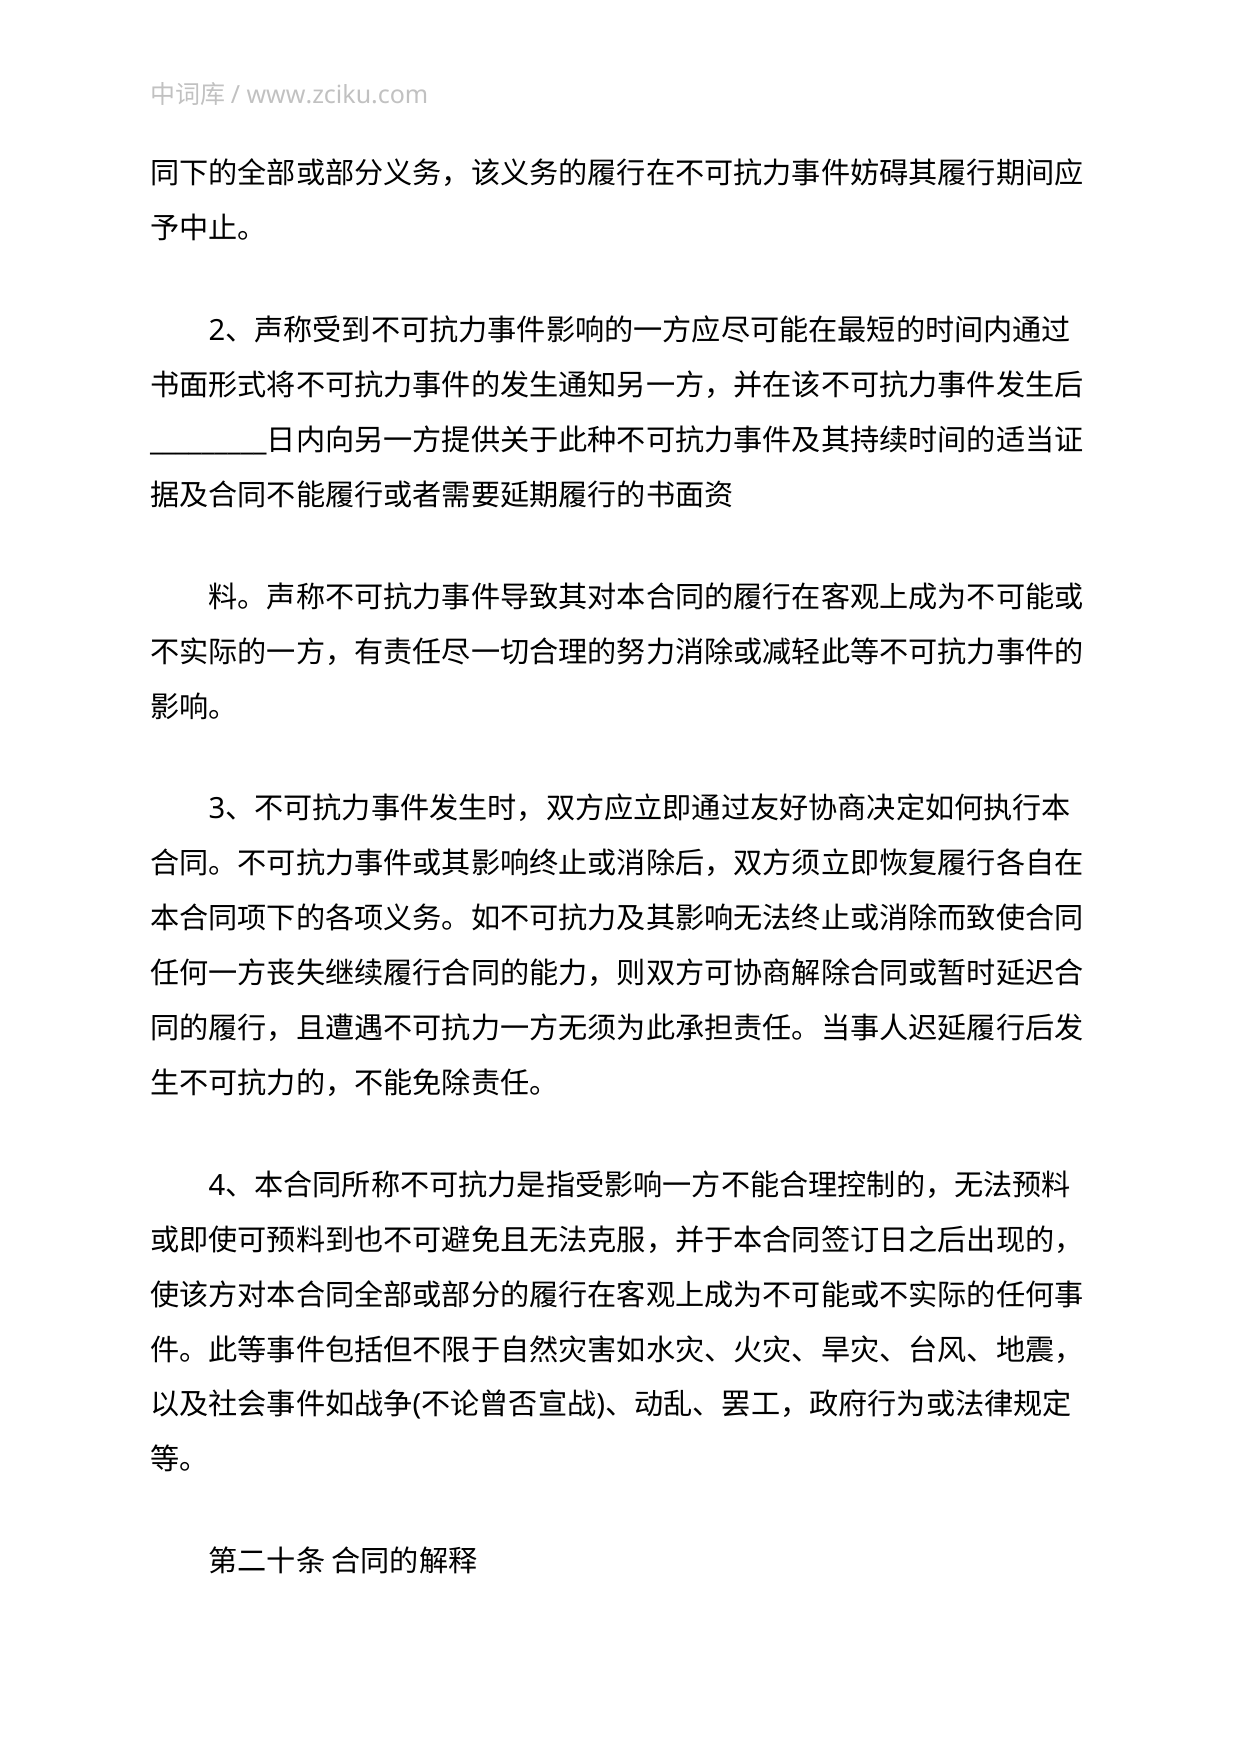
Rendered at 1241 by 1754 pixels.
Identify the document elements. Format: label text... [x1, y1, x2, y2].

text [150, 150, 1090, 247]
text 4、本合同所称不可抗力是指受影响一方不能合理控制的，无法预料或即使可预料到也不可避免且无法克服，并于本合同签订日之后出现的，使该方对本合同全部或部分的履行在客观上成为不可能或不实际的任何事件。此等事件包括但不限于自然灾害如水灾、火灾、旱灾、台风、地震，以及社会事件如战争(不论曾否宣战)、动乱、罢工，政府行为或法律规定等。 [150, 1161, 1090, 1478]
text 第二十条 合同的解释 [150, 1538, 1090, 1580]
text 3、不可抗力事件发生时，双方应立即通过友好协商决定如何执行本合同。不可抗力事件或其影响终止或消除后，双方须立即恢复履行各自在本合同项下的各项义务。如不可抗力及其影响无法终止或消除而致使合同任何一方丧失继续履行合同的能力，则双方可协商解除合同或暂时延迟合同的履行，且遭遇不可抗力一方无须为此承担责任。当事人迟延履行后发生不可抗力的，不能免除责任。 [150, 785, 1090, 1102]
text 2、声称受到不可抗力事件影响的一方应尽可能在最短的时间内通过书面形式将不可抗力事件的发生通知另一方，并在该不可抗力事件发生后_________日内向另一方提供关于此种不可抗力事件及其持续时间的适当证据及合同不能履行或者需要延期履行的书面资 [150, 307, 1090, 514]
text 料。声称不可抗力事件导致其对本合同的履行在客观上成为不可能或不实际的一方，有责任尽一切合理的努力消除或减轻此等不可抗力事件的影响。 [150, 573, 1090, 725]
